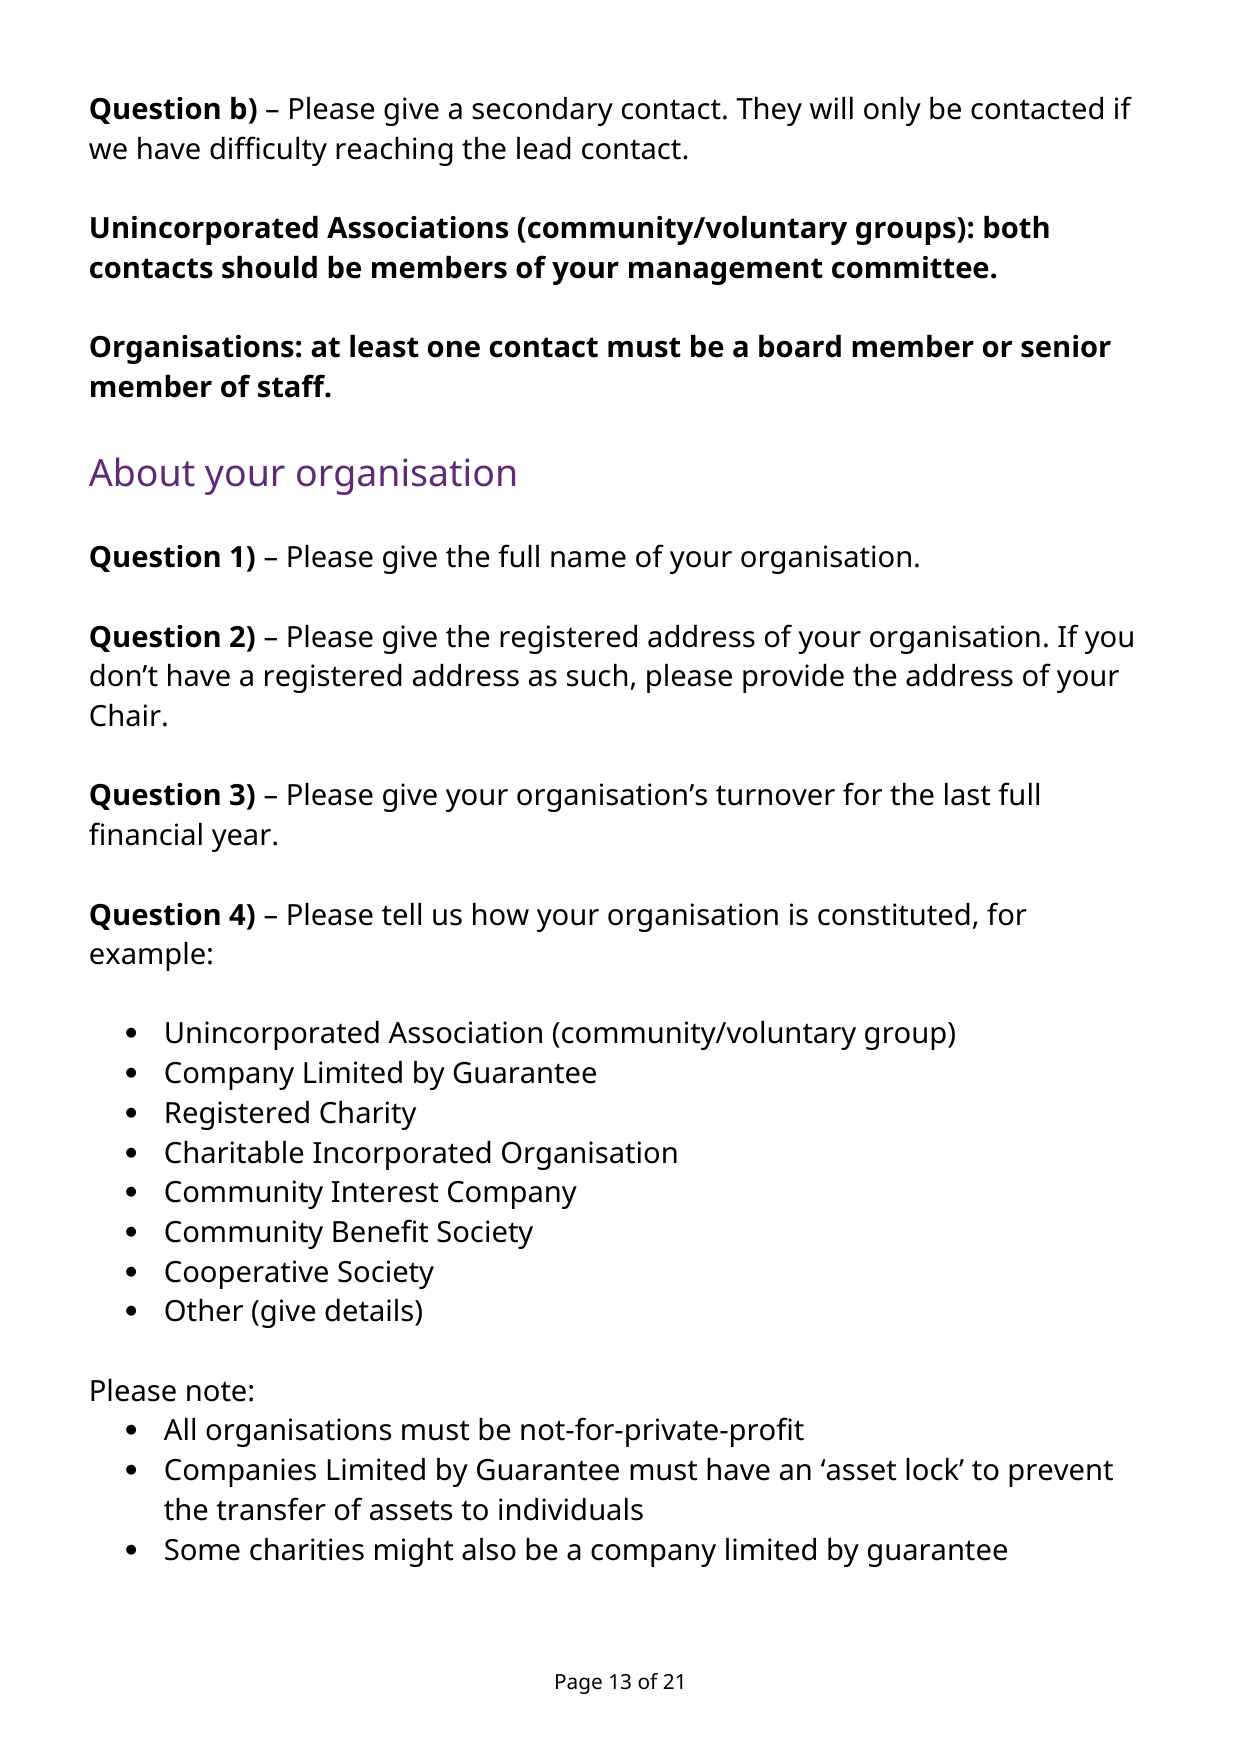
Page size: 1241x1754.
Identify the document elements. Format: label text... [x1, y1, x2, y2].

text Question 2) – Please give the registered address of your organisation. If you don’t have a registered address as such, please provide the address of your Chair. [89, 616, 1152, 735]
text Organisations: at least one contact must be a board member or senior member of staff. [89, 327, 1152, 406]
text Question 3) – Please give your organisation’s turnover for the last full financial year. [89, 775, 1152, 854]
list Registered Charity [126, 1092, 1152, 1132]
text Please note: [89, 1370, 1152, 1410]
text Unincorporated Associations (community/voluntary groups): both contacts should be members of your management committee. [89, 208, 1152, 287]
list Company Limited by Guarantee [126, 1052, 1152, 1092]
list Community Benefit Society [126, 1211, 1152, 1251]
list All organisations must be not-for-private-profit [126, 1410, 1152, 1449]
list Charitable Incorporated Organisation [126, 1132, 1152, 1172]
list Community Interest Company [126, 1172, 1152, 1211]
text Question 1) – Please give the full name of your organisation. [89, 537, 1152, 576]
list Cooperative Society [126, 1251, 1152, 1291]
list Some charities might also be a company limited by guarantee [126, 1529, 1152, 1568]
text Question 4) – Please tell us how your organisation is constituted, for example: [89, 894, 1152, 973]
text Question b) – Please give a secondary contact. They will only be contacted if we have difficulty reaching the lead contact. [89, 89, 1152, 168]
list Other (give details) [126, 1291, 1152, 1330]
list Companies Limited by Guarantee must have an ‘asset lock’ to prevent the transfer of assets to individuals [126, 1449, 1152, 1529]
text About your organisation [89, 446, 1152, 497]
list Unincorporated Association (community/voluntary group) [126, 1013, 1152, 1052]
